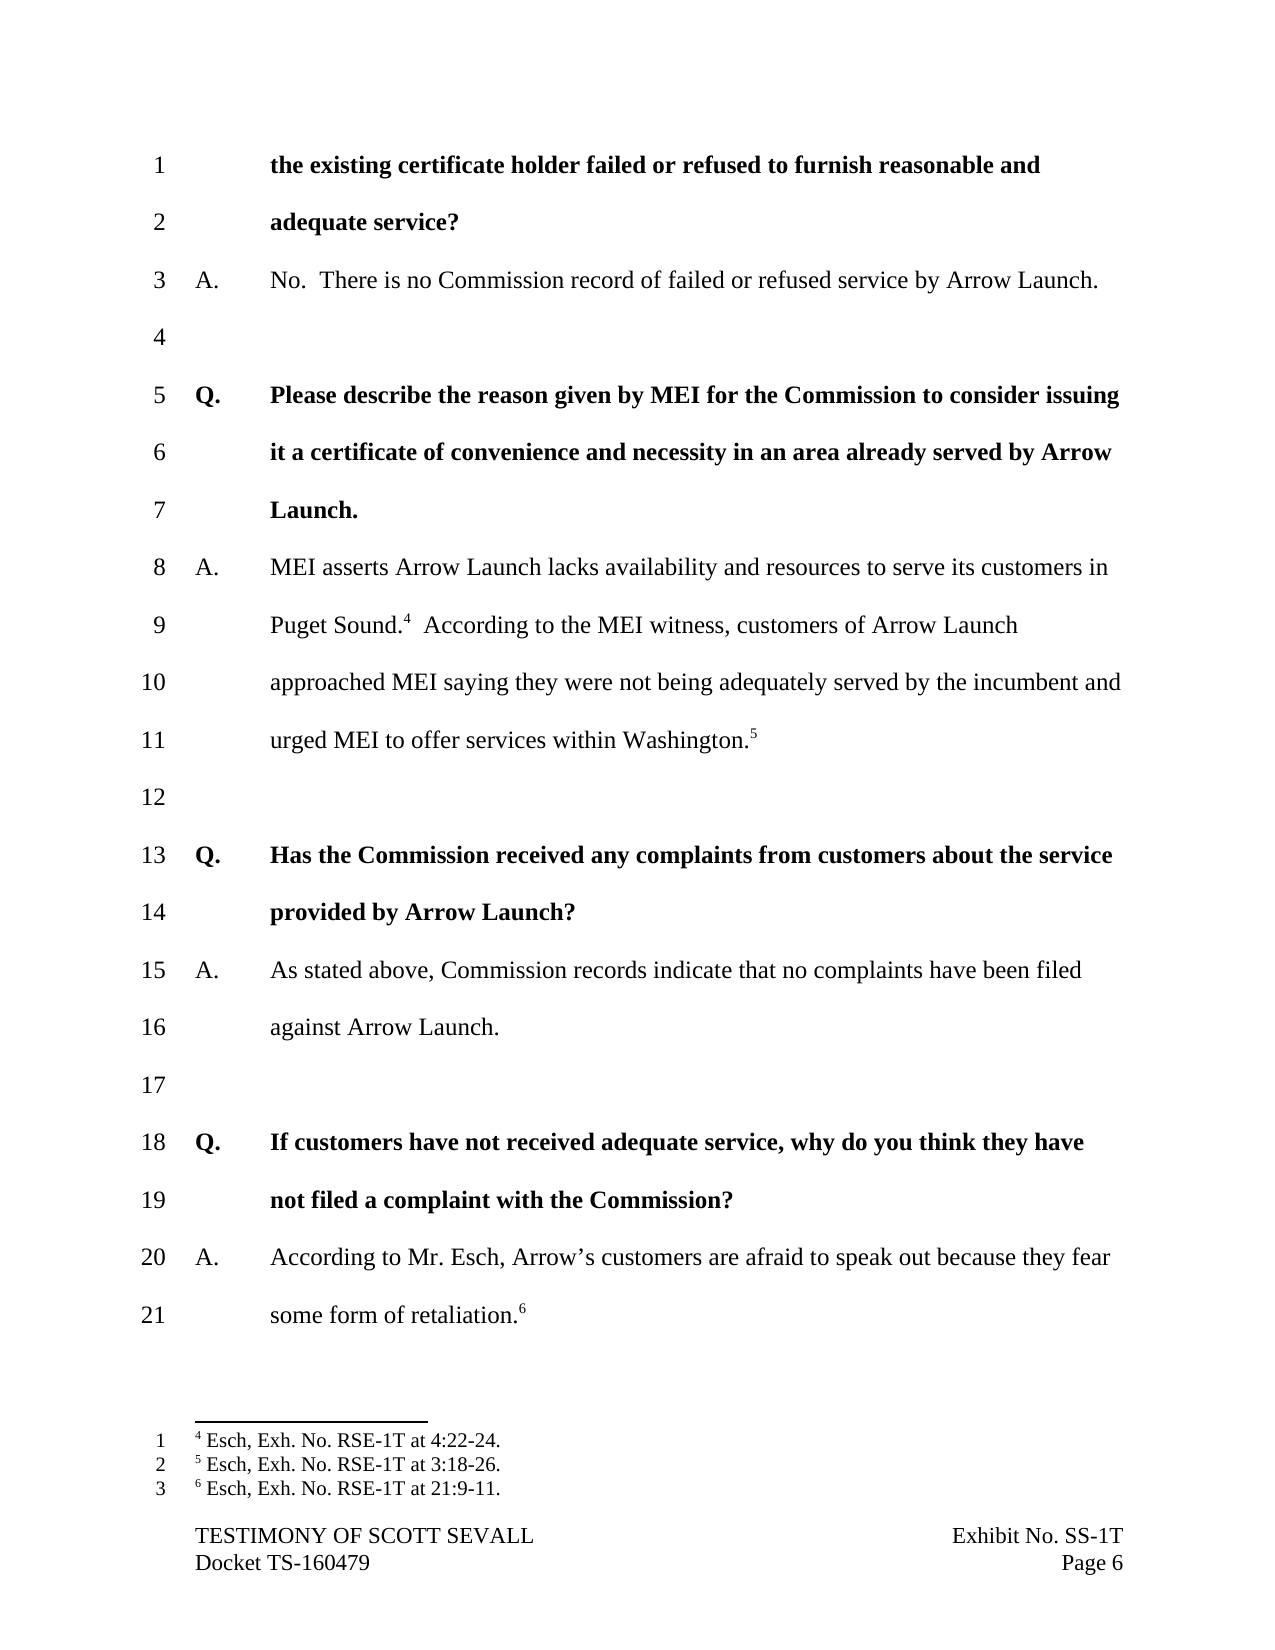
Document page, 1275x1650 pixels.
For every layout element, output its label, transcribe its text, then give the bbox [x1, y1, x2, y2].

text Q. If customers have not received adequate service, why do you think they have not filed a complaint with the Commission? [195, 1127, 1125, 1214]
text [195, 150, 1125, 236]
text Q. Has the Commission received any complaints from customers about the service provided by Arrow Launch? [195, 840, 1125, 926]
text A. According to Mr. Esch, Arrow’s customers are afraid to speak out because they fear some form of retaliation. [195, 1242, 1125, 1329]
text A. MEI asserts Arrow Launch lacks availability and resources to serve its customers in Puget Sound. According to the MEI witness, customers of Arrow Launch approached MEI saying they were not being adequately served by the incumbent and urged MEI to offer services within Washington. [195, 552, 1125, 754]
text Q. Please describe the reason given by MEI for the Commission to consider issuing it a certificate of convenience and necessity in an area already served by Arrow Launch. [195, 380, 1125, 524]
text A. No. There is no Commission record of failed or refused service by Arrow Launch. [195, 265, 1125, 294]
text A. As stated above, Commission records indicate that no complaints have been filed against Arrow Launch. [195, 955, 1125, 1041]
